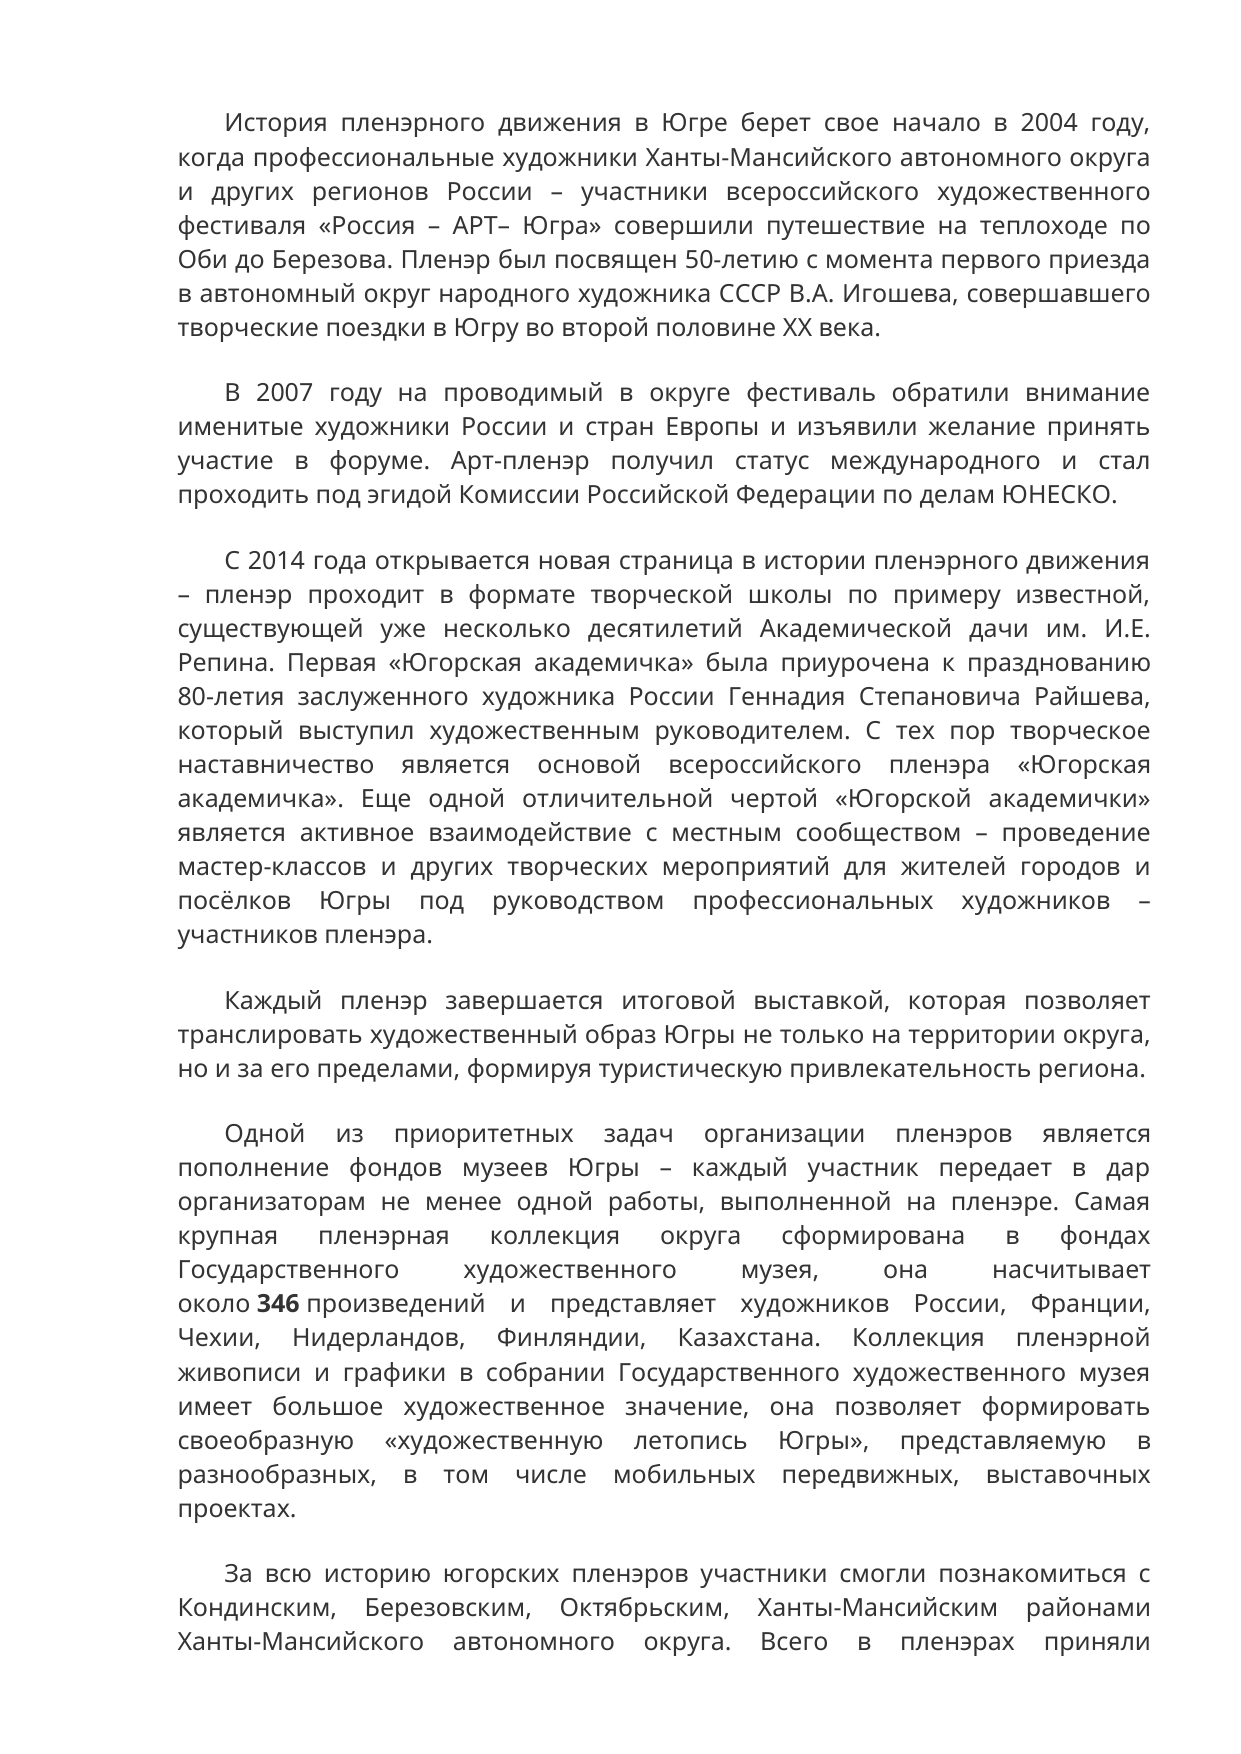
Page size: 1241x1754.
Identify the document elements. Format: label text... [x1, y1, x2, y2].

text Одной из приоритетных задач организации пленэров является пополнение фондов музеев Югры – каждый участник передает в дар организаторам не менее одной работы, выполненной на пленэре. Самая крупная пленэрная коллекция округа сформирована в фондах Государственного художественного музея, она насчитывает около 346 произведений и представляет художников России, Франции, Чехии, Нидерландов, Финляндии, Казахстана. Коллекция пленэрной живописи и графики в собрании Государственного художественного музея имеет большое художественное значение, она позволяет формировать своеобразную «художественную летопись Югры», представляемую в разнообразных, в том числе мобильных передвижных, выставочных проектах. [177, 1116, 1152, 1524]
text С 2014 года открывается новая страница в истории пленэрного движения – пленэр проходит в формате творческой школы по примеру известной, существующей уже несколько десятилетий Академической дачи им. И.Е. Репина. Первая «Югорская академичка» была приурочена к празднованию 80-летия заслуженного художника России Геннадия Степановича Райшева, который выступил художественным руководителем. С тех пор творческое наставничество является основой всероссийского пленэра «Югорская академичка». Еще одной отличительной чертой «Югорской академички» является активное взаимодействие с местным сообществом – проведение мастер-классов и других творческих мероприятий для жителей городов и посёлков Югры под руководством профессиональных художников – участников пленэра. [177, 542, 1152, 951]
text История пленэрного движения в Югре берет свое начало в 2004 году, когда профессиональные художники Ханты-Мансийского автономного округа и других регионов России – участники всероссийского художественного фестиваля «Россия – АРТ– Югра» совершили путешествие на теплоходе по Оби до Березова. Пленэр был посвящен 50-летию с момента первого приезда в автономный округ народного художника СССР В.А. Игошева, совершавшего творческие поездки в Югру во второй половине XX века. [177, 105, 1152, 343]
text В 2007 году на проводимый в округе фестиваль обратили внимание именитые художники России и стран Европы и изъявили желание принять участие в форуме. Арт-пленэр получил статус международного и стал проходить под эгидой Комиссии Российской Федерации по делам ЮНЕСКО. [177, 375, 1152, 511]
text Каждый пленэр завершается итоговой выставкой, которая позволяет транслировать художественный образ Югры не только на территории округа, но и за его пределами, формируя туристическую привлекательность региона. [177, 982, 1152, 1084]
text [177, 1556, 1152, 1658]
